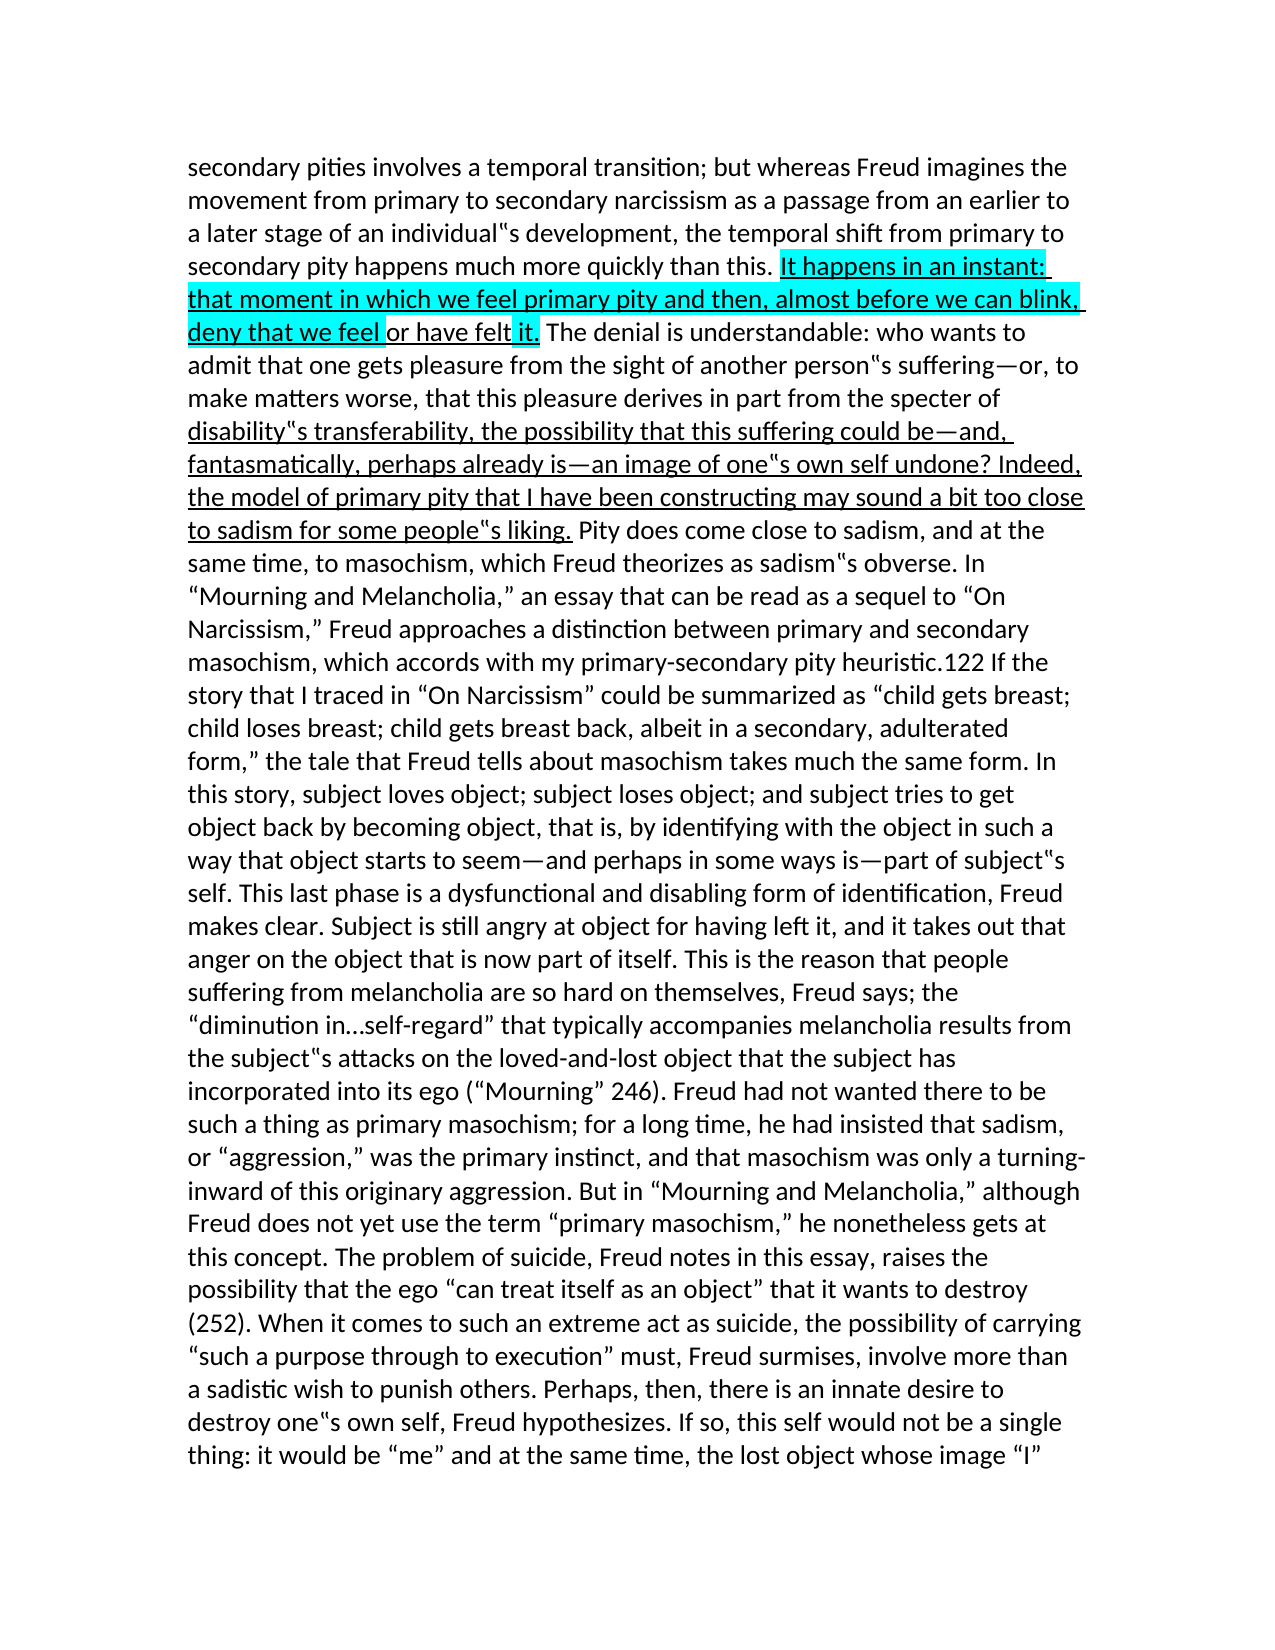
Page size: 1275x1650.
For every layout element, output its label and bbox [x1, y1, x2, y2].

text [187, 150, 1087, 1471]
